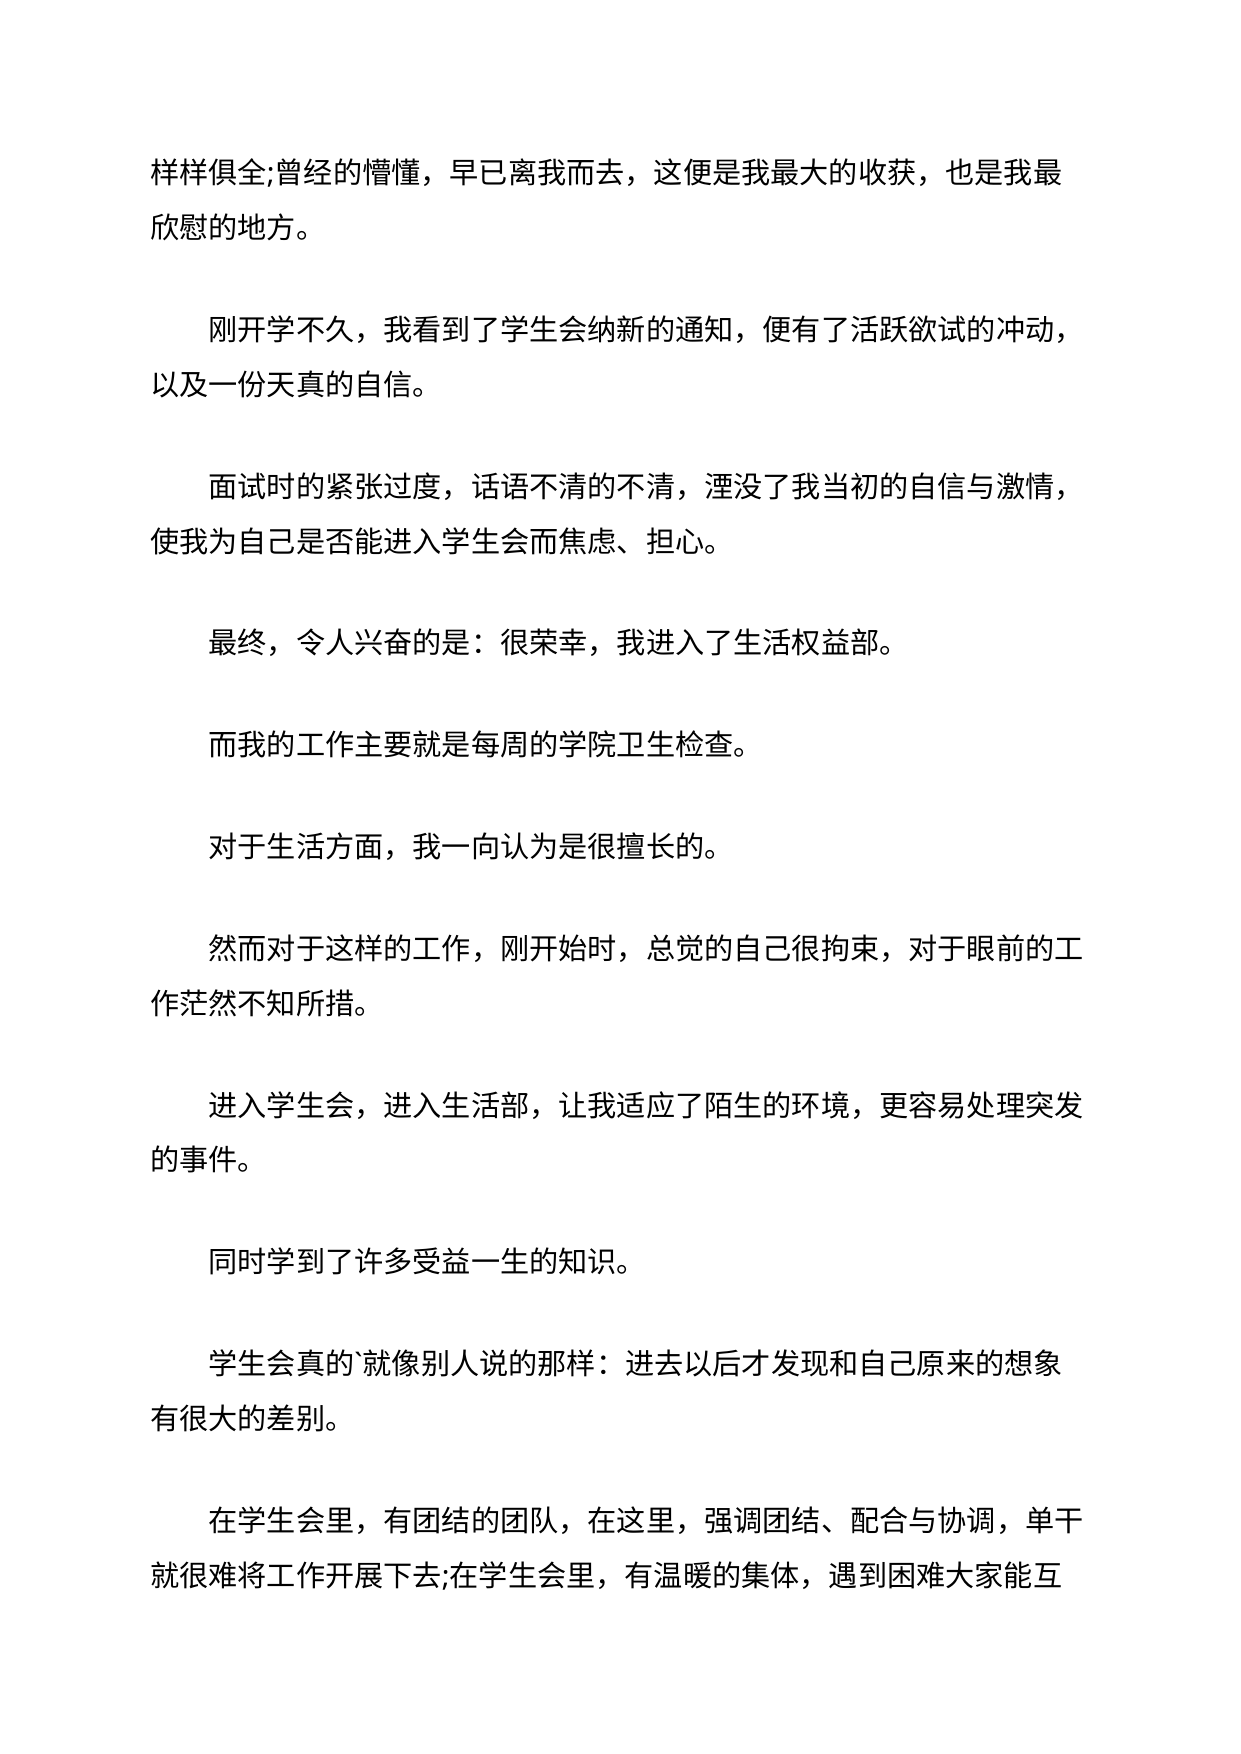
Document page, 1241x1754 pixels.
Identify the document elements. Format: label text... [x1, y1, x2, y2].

text 对于生活方面，我一向认为是很擅长的。 [150, 824, 1090, 866]
text 然而对于这样的工作，刚开始时，总觉的自己很拘束，对于眼前的工作茫然不知所措。 [150, 925, 1090, 1023]
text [150, 1497, 1090, 1594]
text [150, 150, 1090, 247]
text 刚开学不久，我看到了学生会纳新的通知，便有了活跃欲试的冲动，以及一份天真的自信。 [150, 307, 1090, 404]
text 进入学生会，进入生活部，让我适应了陌生的环境，更容易处理突发的事件。 [150, 1082, 1090, 1179]
text 面试时的紧张过度，话语不清的不清，湮没了我当初的自信与激情，使我为自己是否能进入学生会而焦虑、担心。 [150, 463, 1090, 561]
text 最终，令人兴奋的是：很荣幸，我进入了生活权益部。 [150, 620, 1090, 662]
text 同时学到了许多受益一生的知识。 [150, 1239, 1090, 1281]
text 而我的工作主要就是每周的学院卫生检查。 [150, 722, 1090, 764]
text 学生会真的`就像别人说的那样：进去以后才发现和自己原来的想象有很大的差别。 [150, 1341, 1090, 1438]
